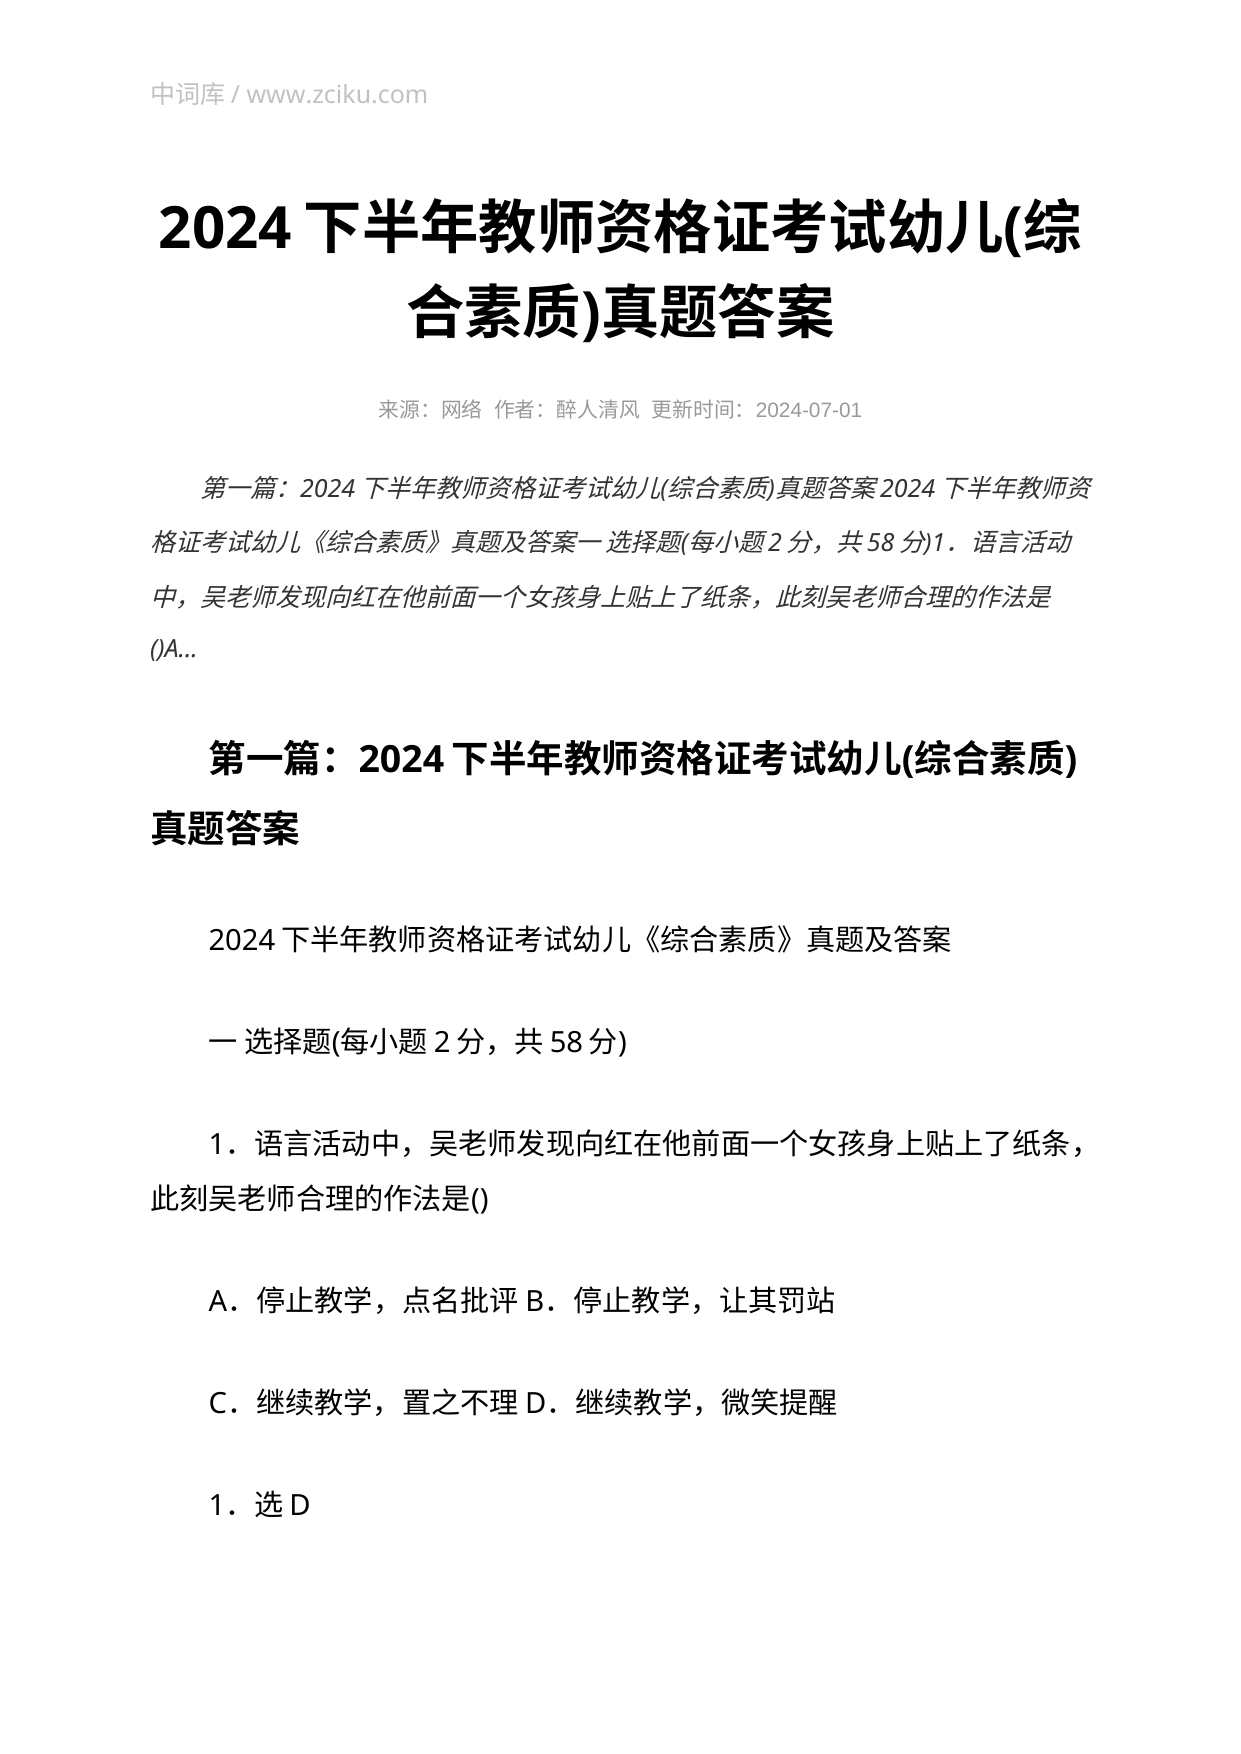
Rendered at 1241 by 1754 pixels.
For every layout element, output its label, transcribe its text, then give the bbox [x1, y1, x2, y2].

text 第一篇：2024下半年教师资格证考试幼儿(综合素质)真题答案 [150, 728, 1090, 853]
text 1．语言活动中，吴老师发现向红在他前面一个女孩身上贴上了纸条，此刻吴老师合理的作法是() [150, 1121, 1090, 1218]
text 2024下半年教师资格证考试幼儿《综合素质》真题及答案 [150, 917, 1090, 959]
text 1．选D [150, 1481, 1090, 1524]
text 一 选择题(每小题2分，共58分) [150, 1018, 1090, 1061]
subtitle 2024下半年教师资格证考试幼儿(综合素质)真题答案 [150, 181, 1090, 351]
text C．继续教学，置之不理 D．继续教学，微笑提醒 [150, 1379, 1090, 1422]
text A．停止教学，点名批评 B．停止教学，让其罚站 [150, 1277, 1090, 1320]
text 第一篇：2024下半年教师资格证考试幼儿(综合素质)真题答案2024下半年教师资格证考试幼儿《综合素质》真题及答案一 选择题(每小题2分，共58分)1．语言活动中，吴老师发现向红在他前面一个女孩身上贴上了纸条，此刻吴老师合理的作法是()A... [150, 468, 1090, 664]
text 来源：网络 作者：醉人清风 更新时间：2024-07-01 [150, 398, 1090, 422]
